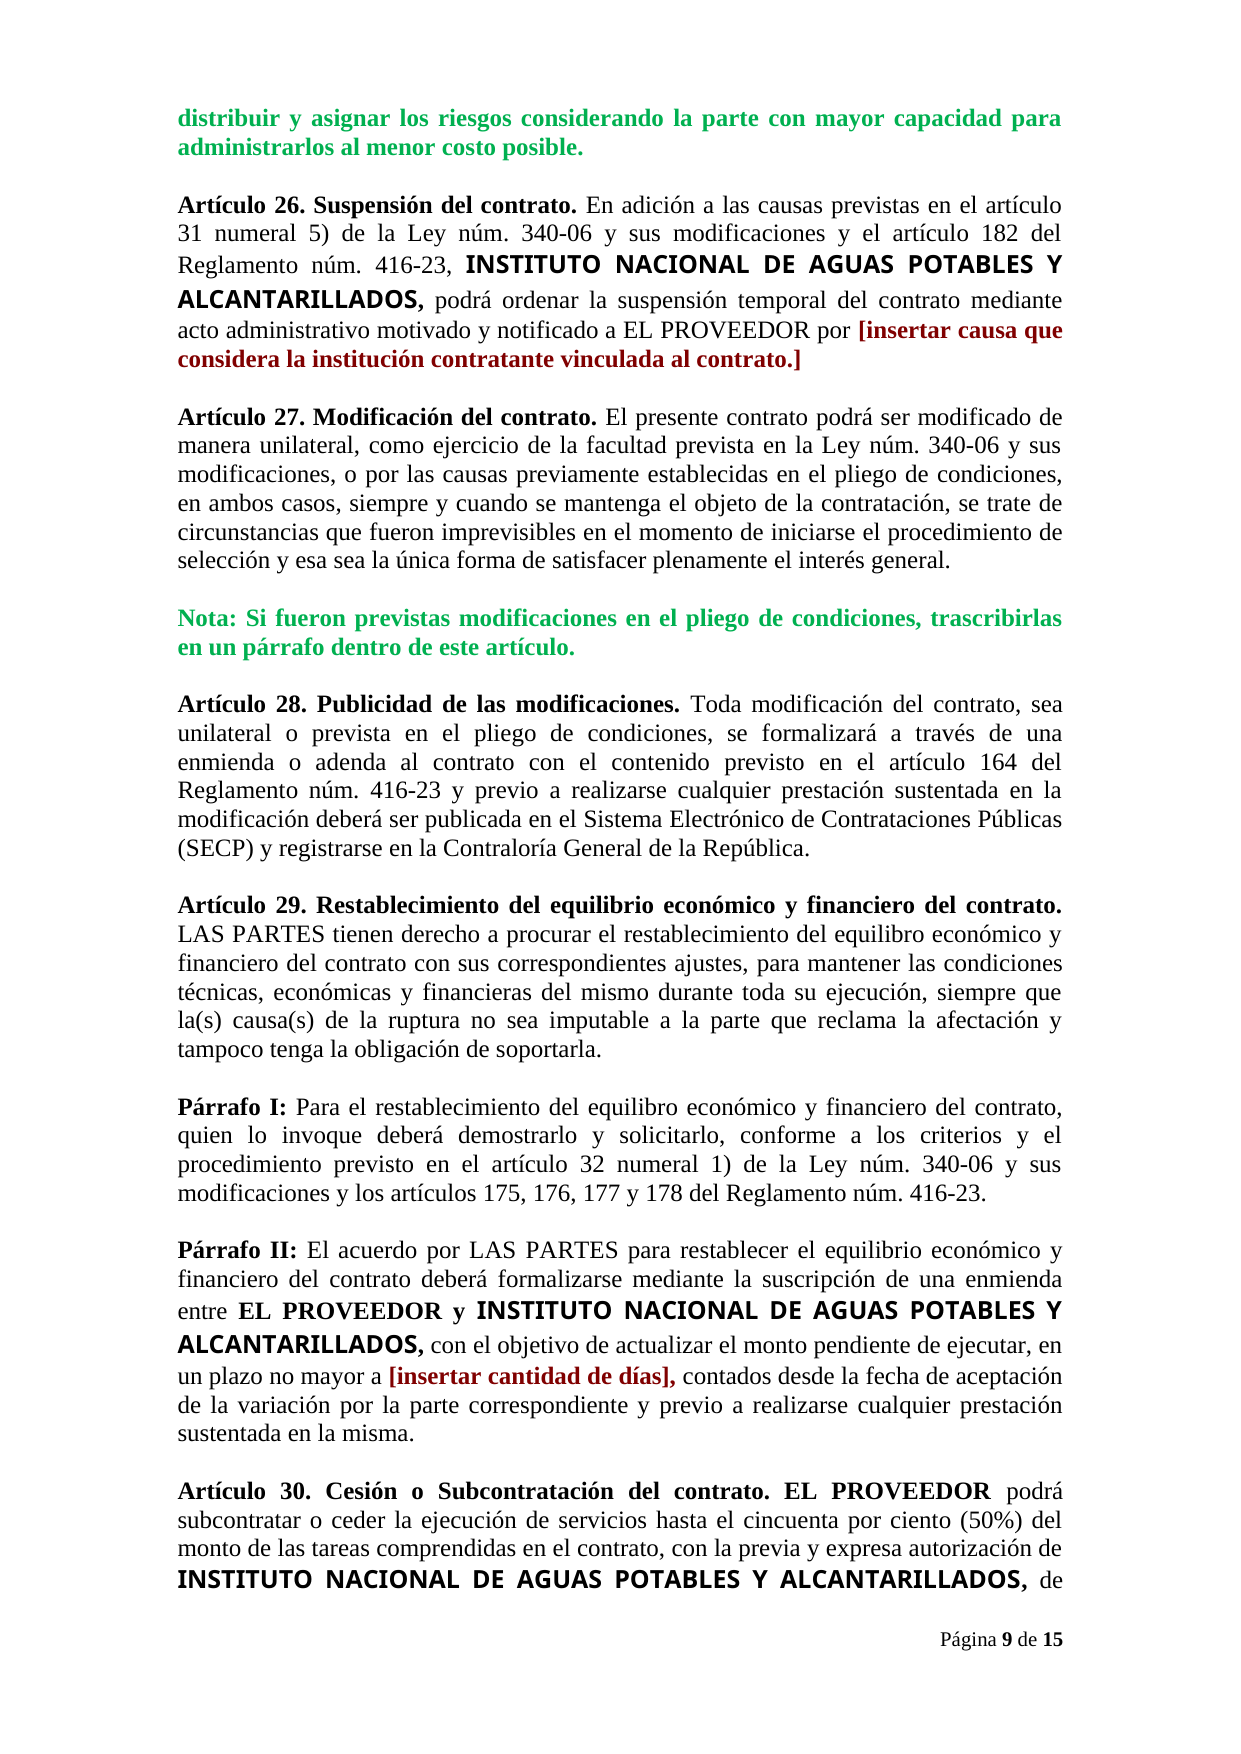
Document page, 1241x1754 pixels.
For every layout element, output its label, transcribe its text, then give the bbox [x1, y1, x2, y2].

text Párrafo II: El acuerdo por LAS PARTES para restablecer el equilibrio económico y financiero del contrato deberá formalizarse mediante la suscripción de una enmienda entre EL PROVEEDOR y INSTITUTO NACIONAL DE AGUAS POTABLES Y ALCANTARILLADOS, con el objetivo de actualizar el monto pendiente de ejecutar, en un plazo no mayor a [insertar cantidad de días], contados desde la fecha de aceptación de la variación por la parte correspondiente y previo a realizarse cualquier prestación sustentada en la misma. [177, 1235, 1063, 1447]
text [177, 1476, 1063, 1596]
text Artículo 27. Modificación del contrato. El presente contrato podrá ser modificado de manera unilateral, como ejercicio de la facultad prevista en la Ley núm. 340-06 y sus modificaciones, o por las causas previamente establecidas en el pliego de condiciones, en ambos casos, siempre y cuando se mantenga el objeto de la contratación, se trate de circunstancias que fueron imprevisibles en el momento de iniciarse el procedimiento de selección y esa sea la única forma de satisfacer plenamente el interés general. [177, 402, 1063, 574]
text Artículo 29. Restablecimiento del equilibrio económico y financiero del contrato. LAS PARTES tienen derecho a procurar el restablecimiento del equilibro económico y financiero del contrato con sus correspondientes ajustes, para mantener las condiciones técnicas, económicas y financieras del mismo durante toda su ejecución, siempre que la(s) causa(s) de la ruptura no sea imputable a la parte que reclama la afectación y tampoco tenga la obligación de soportarla. [177, 890, 1063, 1063]
text Artículo 26. Suspensión del contrato. En adición a las causas previstas en el artículo 31 numeral 5) de la Ley núm. 340-06 y sus modificaciones y el artículo 182 del Reglamento núm. 416-23, INSTITUTO NACIONAL DE AGUAS POTABLES Y ALCANTARILLADOS, podrá ordenar la suspensión temporal del contrato mediante acto administrativo motivado y notificado a EL PROVEEDOR por [insertar causa que considera la institución contratante vinculada al contrato.] [177, 190, 1063, 373]
text Artículo 28. Publicidad de las modificaciones. Toda modificación del contrato, sea unilateral o prevista en el pliego de condiciones, se formalizará a través de una enmienda o adenda al contrato con el contenido previsto en el artículo 164 del Reglamento núm. 416-23 y previo a realizarse cualquier prestación sustentada en la modificación deberá ser publicada en el Sistema Electrónico de Contrataciones Públicas (SECP) y registrarse en la Contraloría General de la República. [177, 689, 1063, 862]
text Párrafo I: Para el restablecimiento del equilibro económico y financiero del contrato, quien lo invoque deberá demostrarlo y solicitarlo, conforme a los criterios y el procedimiento previsto en el artículo 32 numeral 1) de la Ley núm. 340-06 y sus modificaciones y los artículos 175, 176, 177 y 178 del Reglamento núm. 416-23. [177, 1092, 1063, 1207]
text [177, 103, 1063, 161]
text Nota: Si fueron previstas modificaciones en el pliego de condiciones, trascribirlas en un párrafo dentro de este artículo. [177, 603, 1063, 660]
